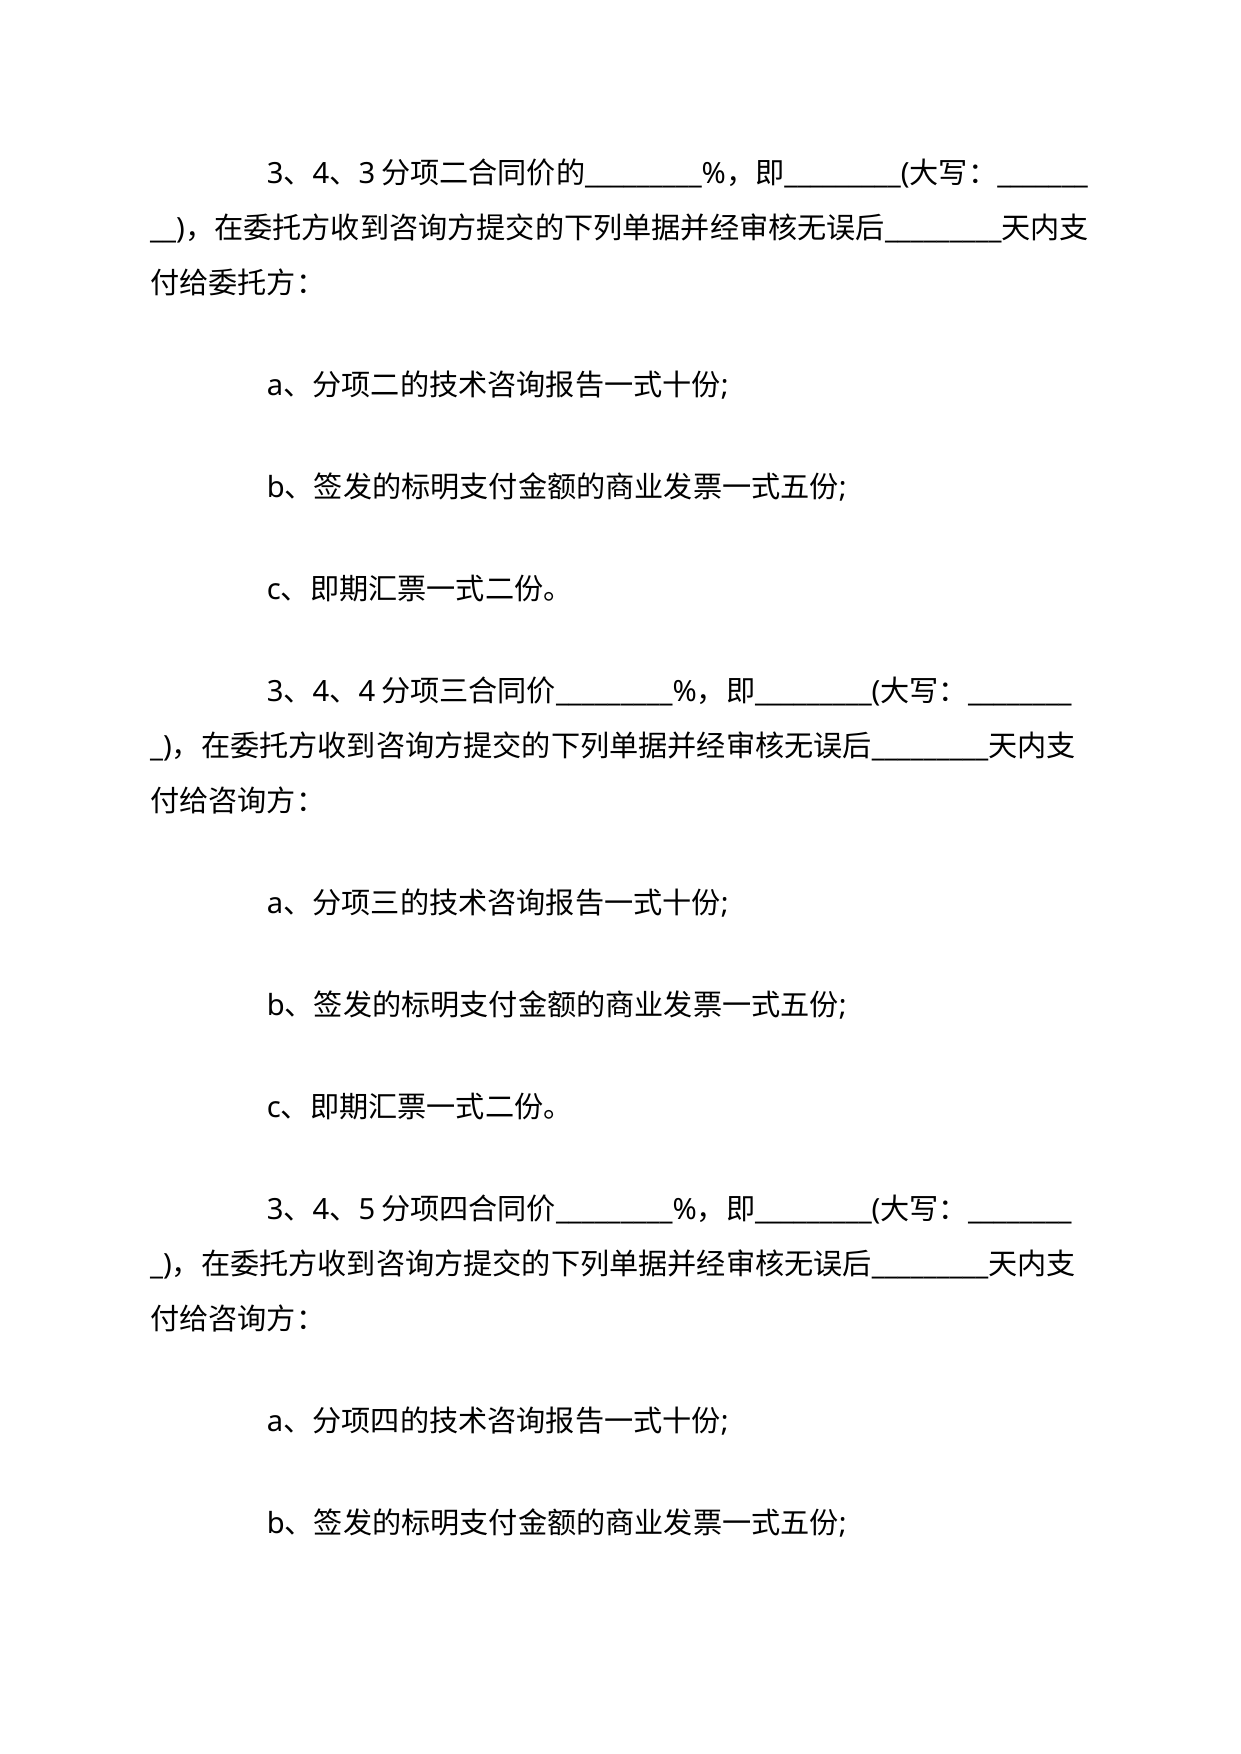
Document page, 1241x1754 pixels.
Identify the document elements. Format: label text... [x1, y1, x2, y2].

text b、签发的标明支付金额的商业发票一式五份; [150, 464, 1090, 506]
text b、签发的标明支付金额的商业发票一式五份; [150, 1499, 1090, 1542]
text a、分项二的技术咨询报告一式十份; [150, 362, 1090, 404]
text a、分项三的技术咨询报告一式十份; [150, 879, 1090, 922]
text c、即期汇票一式二份。 [150, 1083, 1090, 1126]
text 3、4、4分项三合同价_________%，即_________(大写：_________)，在委托方收到咨询方提交的下列单据并经审核无误后_________天内支付给咨询方： [150, 668, 1090, 820]
text a、分项四的技术咨询报告一式十份; [150, 1397, 1090, 1439]
text 3、4、5分项四合同价_________%，即_________(大写：_________)，在委托方收到咨询方提交的下列单据并经审核无误后_________天内支付给咨询方： [150, 1185, 1090, 1338]
text b、签发的标明支付金额的商业发票一式五份; [150, 981, 1090, 1024]
text c、即期汇票一式二份。 [150, 566, 1090, 608]
text 3、4、3分项二合同价的_________%，即_________(大写：_________)，在委托方收到咨询方提交的下列单据并经审核无误后_________天内支付给委托方： [150, 150, 1090, 302]
